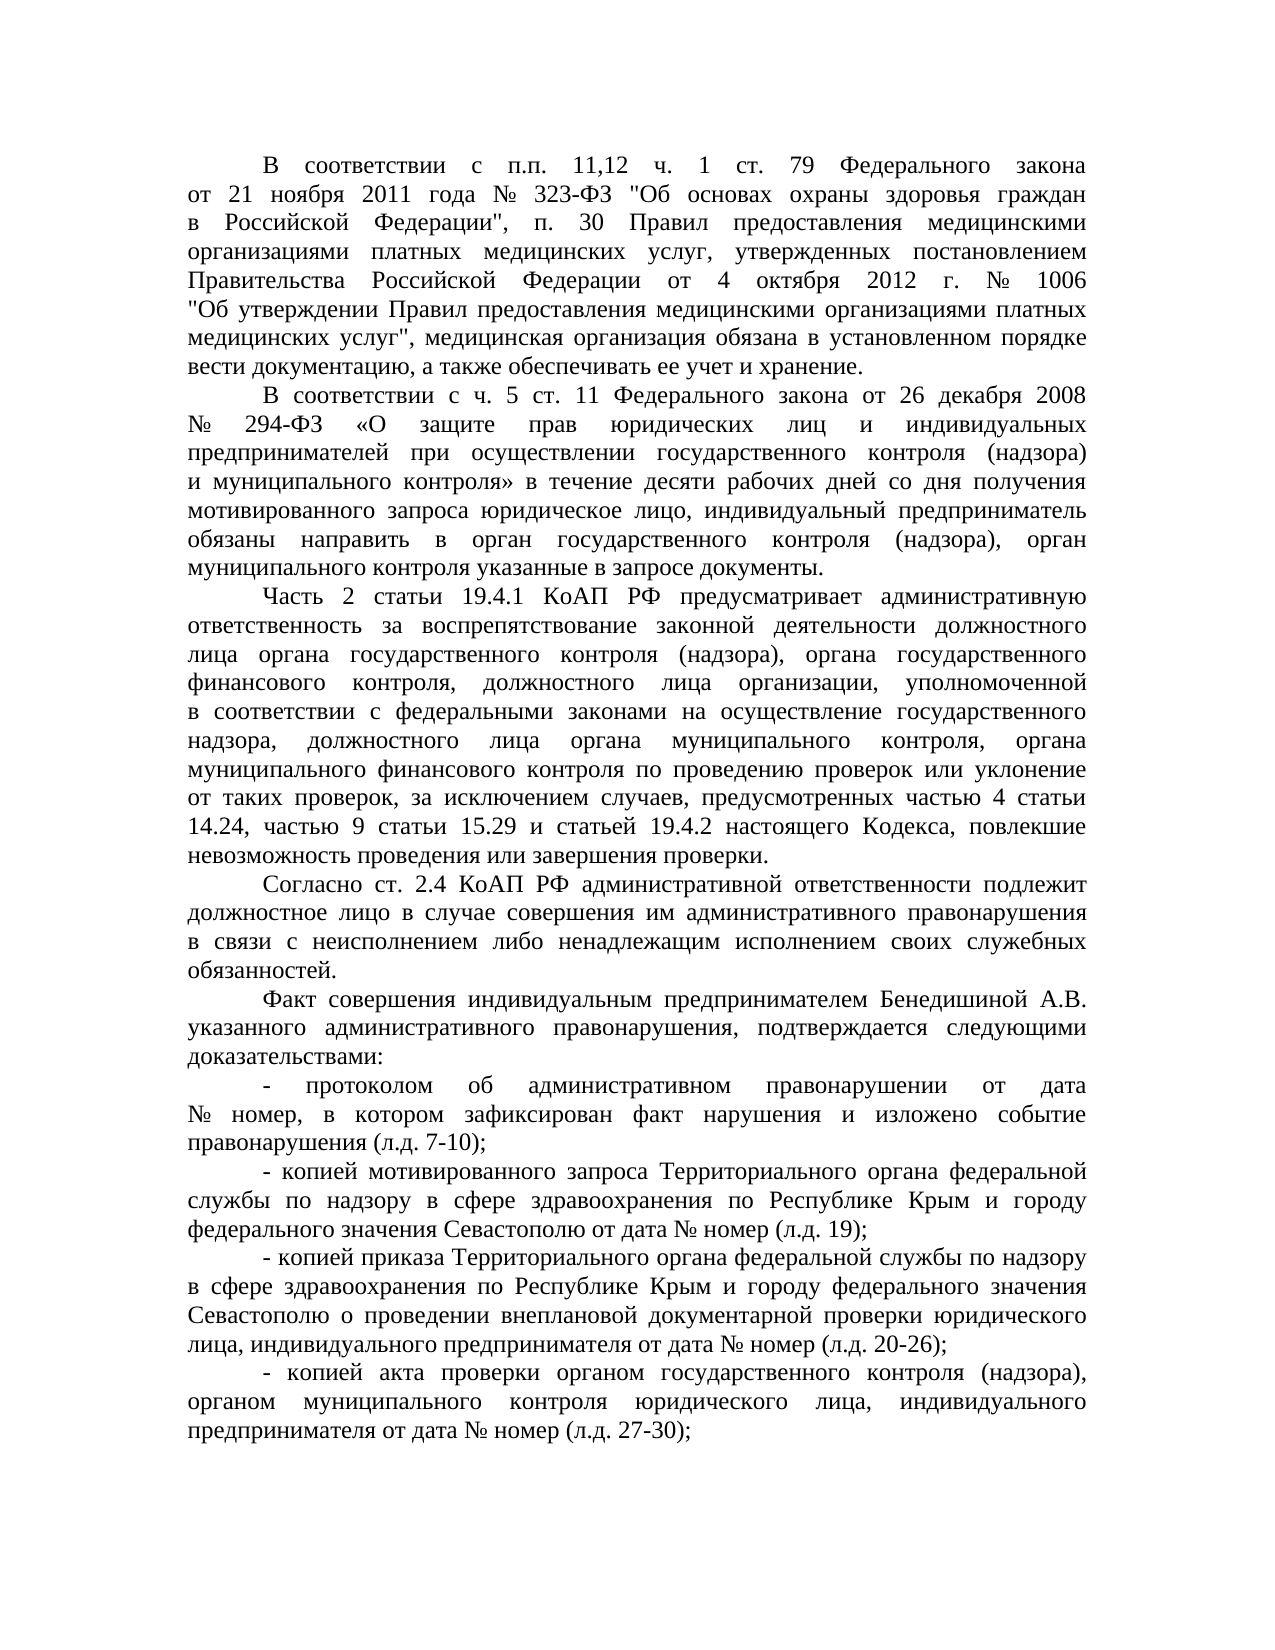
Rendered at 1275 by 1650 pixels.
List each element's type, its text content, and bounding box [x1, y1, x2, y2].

text - протоколом об административном правонарушении от дата № номер, в котором зафиксирован факт нарушения и изложено событие правонарушения (л.д. 7-10); [187, 1070, 1087, 1156]
text Факт совершения индивидуальным предпринимателем Бенедишиной А.В. указанного административного правонарушения, подтверждается следующими доказательствами: [187, 984, 1087, 1070]
text Согласно ст. 2.4 КоАП РФ административной ответственности подлежит должностное лицо в случае совершения им административного правонарушения в связи с неисполнением либо ненадлежащим исполнением своих служебных обязанностей. [187, 869, 1087, 984]
text Часть 2 статьи 19.4.1 КоАП РФ предусматривает административную ответственность за воспрепятствование законной деятельности должностного лица органа государственного контроля (надзора), органа государственного финансового контроля, должностного лица организации, уполномоченной в соответствии с федеральными законами на осуществление государственного надзора, должностного лица органа муниципального контроля, органа муниципального финансового контроля по проведению проверок или уклонение от таких проверок, за исключением случаев, предусмотренных частью 4 статьи 14.24, частью 9 статьи 15.29 и статьей 19.4.2 настоящего Кодекса, повлекшие невозможность проведения или завершения проверки. [187, 581, 1087, 869]
text В соответствии с ч. 5 ст. 11 Федерального закона от 26 декабря 2008 № 294-ФЗ «О защите прав юридических лиц и индивидуальных предпринимателей при осуществлении государственного контроля (надзора) и муниципального контроля» в течение десяти рабочих дней со дня получения мотивированного запроса юридическое лицо, индивидуальный предприниматель обязаны направить в орган государственного контроля (надзора), орган муниципального контроля указанные в запросе документы. [187, 380, 1087, 581]
text В соответствии с п.п. 11,12 ч. 1 ст. 79 Федерального закона от 21 ноября 2011 года № 323-ФЗ "Об основах охраны здоровья граждан в Российской Федерации", п. 30 Правил предоставления медицинскими организациями платных медицинских услуг, утвержденных постановлением Правительства Российской Федерации от 4 октября 2012 г. № 1006 "Об утверждении Правил предоставления медицинскими организациями платных медицинских услуг", медицинская организация обязана в установленном порядке вести документацию, а также обеспечивать ее учет и хранение. [187, 150, 1087, 380]
text - копией акта проверки органом государственного контроля (надзора), органом муниципального контроля юридического лица, индивидуального предпринимателя от дата № номер (л.д. 27-30); [187, 1357, 1087, 1444]
text - копией приказа Территориального органа федеральной службы по надзору в сфере здравоохранения по Республике Крым и городу федерального значения Севастополю о проведении внеплановой документарной проверки юридического лица, индивидуального предпринимателя от дата № номер (л.д. 20-26); [187, 1242, 1087, 1357]
text - копией мотивированного запроса Территориального органа федеральной службы по надзору в сфере здравоохранения по Республике Крым и городу федерального значения Севастополю от дата № номер (л.д. 19); [187, 1156, 1087, 1242]
